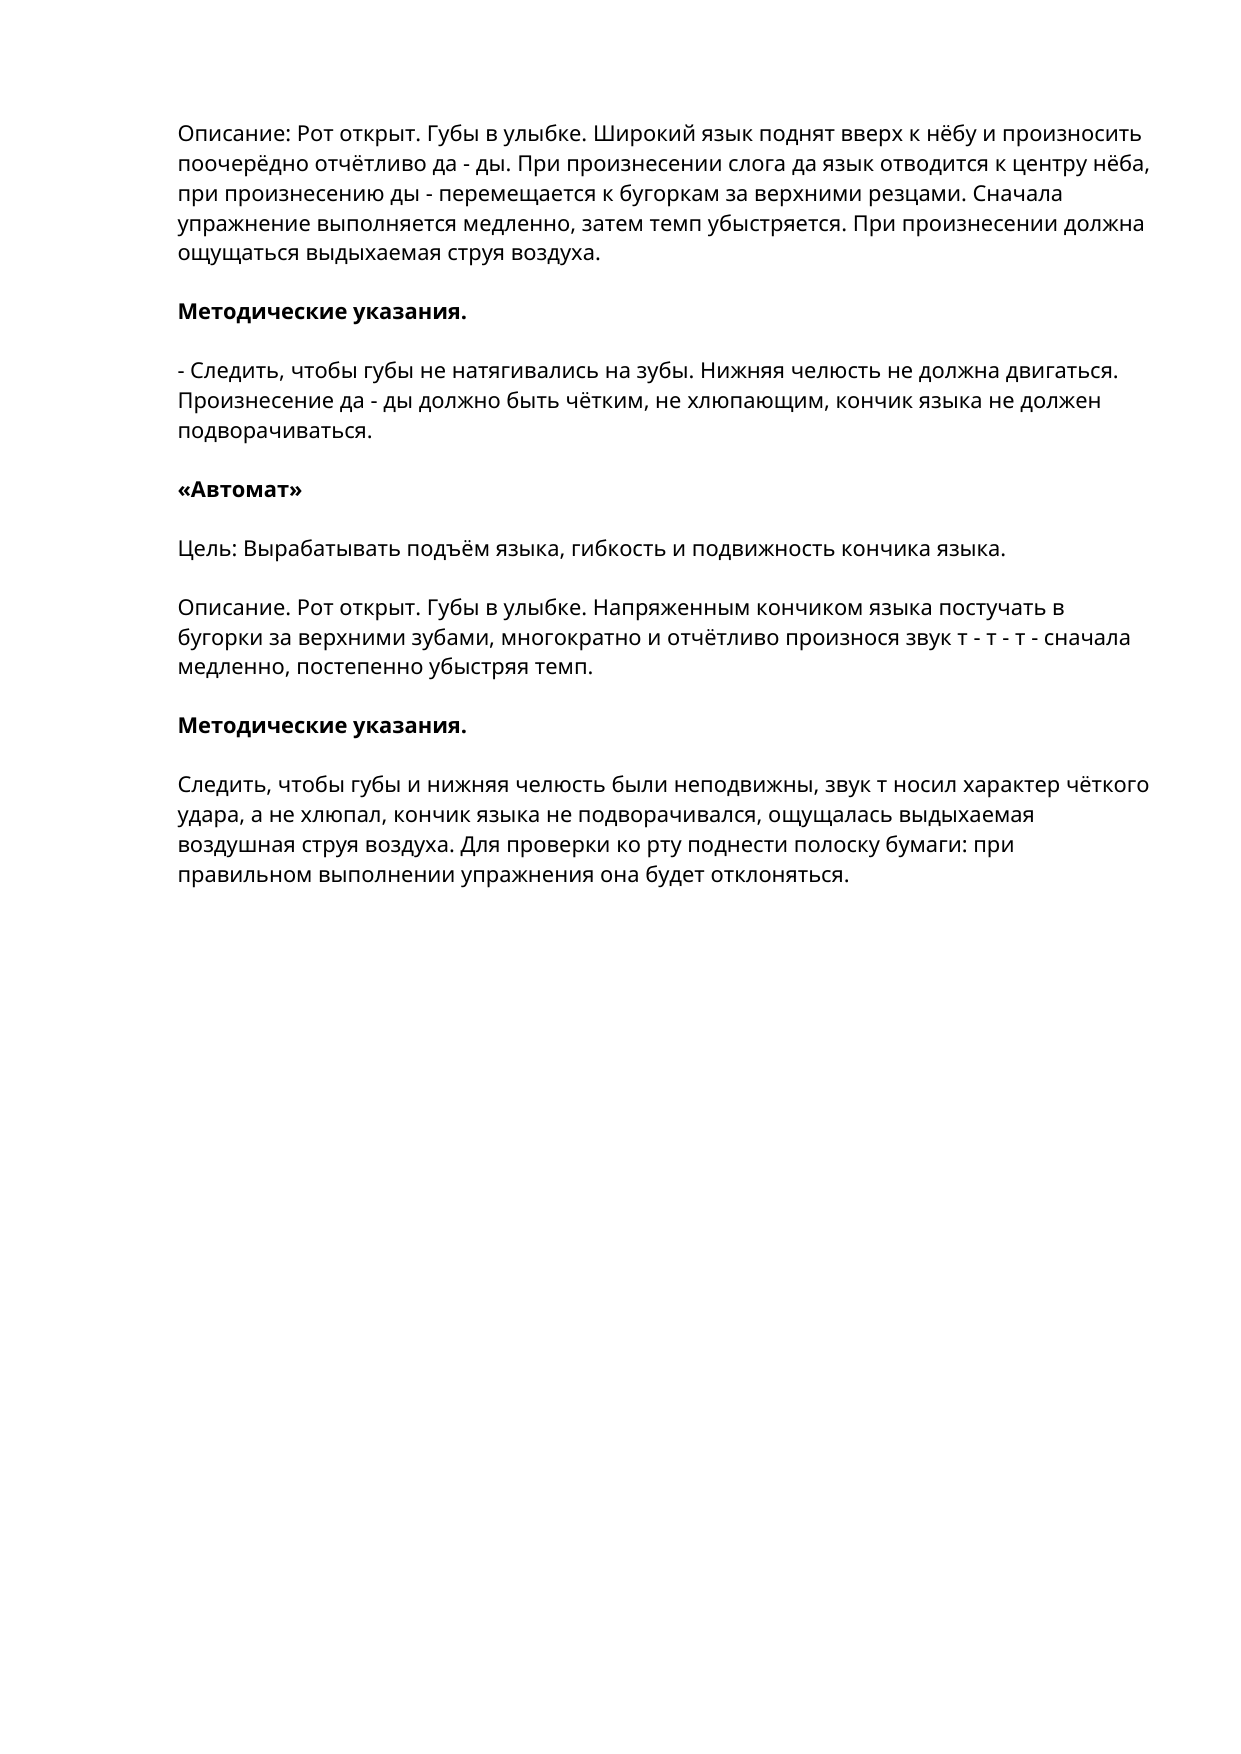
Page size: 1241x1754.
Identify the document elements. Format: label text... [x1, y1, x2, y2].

text Описание. Рот открыт. Губы в улыбке. Напряженным кончиком языка постучать в бугорки за верхними зубами, многократно и отчётливо произнося звук т - т - т - сначала медленно, постепенно убыстряя темп. [177, 592, 1152, 681]
text «Автомат» [177, 474, 1152, 503]
text Методические указания. [177, 296, 1152, 326]
text Описание: Рот открыт. Губы в улыбке. Широкий язык поднят вверх к нёбу и произносить поочерёдно отчётливо да - ды. При произнесении слога да язык отводится к центру нёба, при произнесению ды - перемещается к бугоркам за верхними резцами. Сначала упражнение выполняется медленно, затем темп убыстряется. При произнесении должна ощущаться выдыхаемая струя воздуха. [177, 118, 1152, 267]
text Методические указания. [177, 710, 1152, 740]
text Следить, чтобы губы и нижняя челюсть были неподвижны, звук т носил характер чёткого удара, а не хлюпал, кончик языка не подворачивался, ощущалась выдыхаемая воздушная струя воздуха. Для проверки ко рту поднести полоску бумаги: при правильном выполнении упражнения она будет отклоняться. [177, 769, 1152, 888]
text Цель: Вырабатывать подъём языка, гибкость и подвижность кончика языка. [177, 533, 1152, 562]
text - Следить, чтобы губы не натягивались на зубы. Нижняя челюсть не должна двигаться. Произнесение да - ды должно быть чётким, не хлюпающим, кончик языка не должен подворачиваться. [177, 355, 1152, 444]
